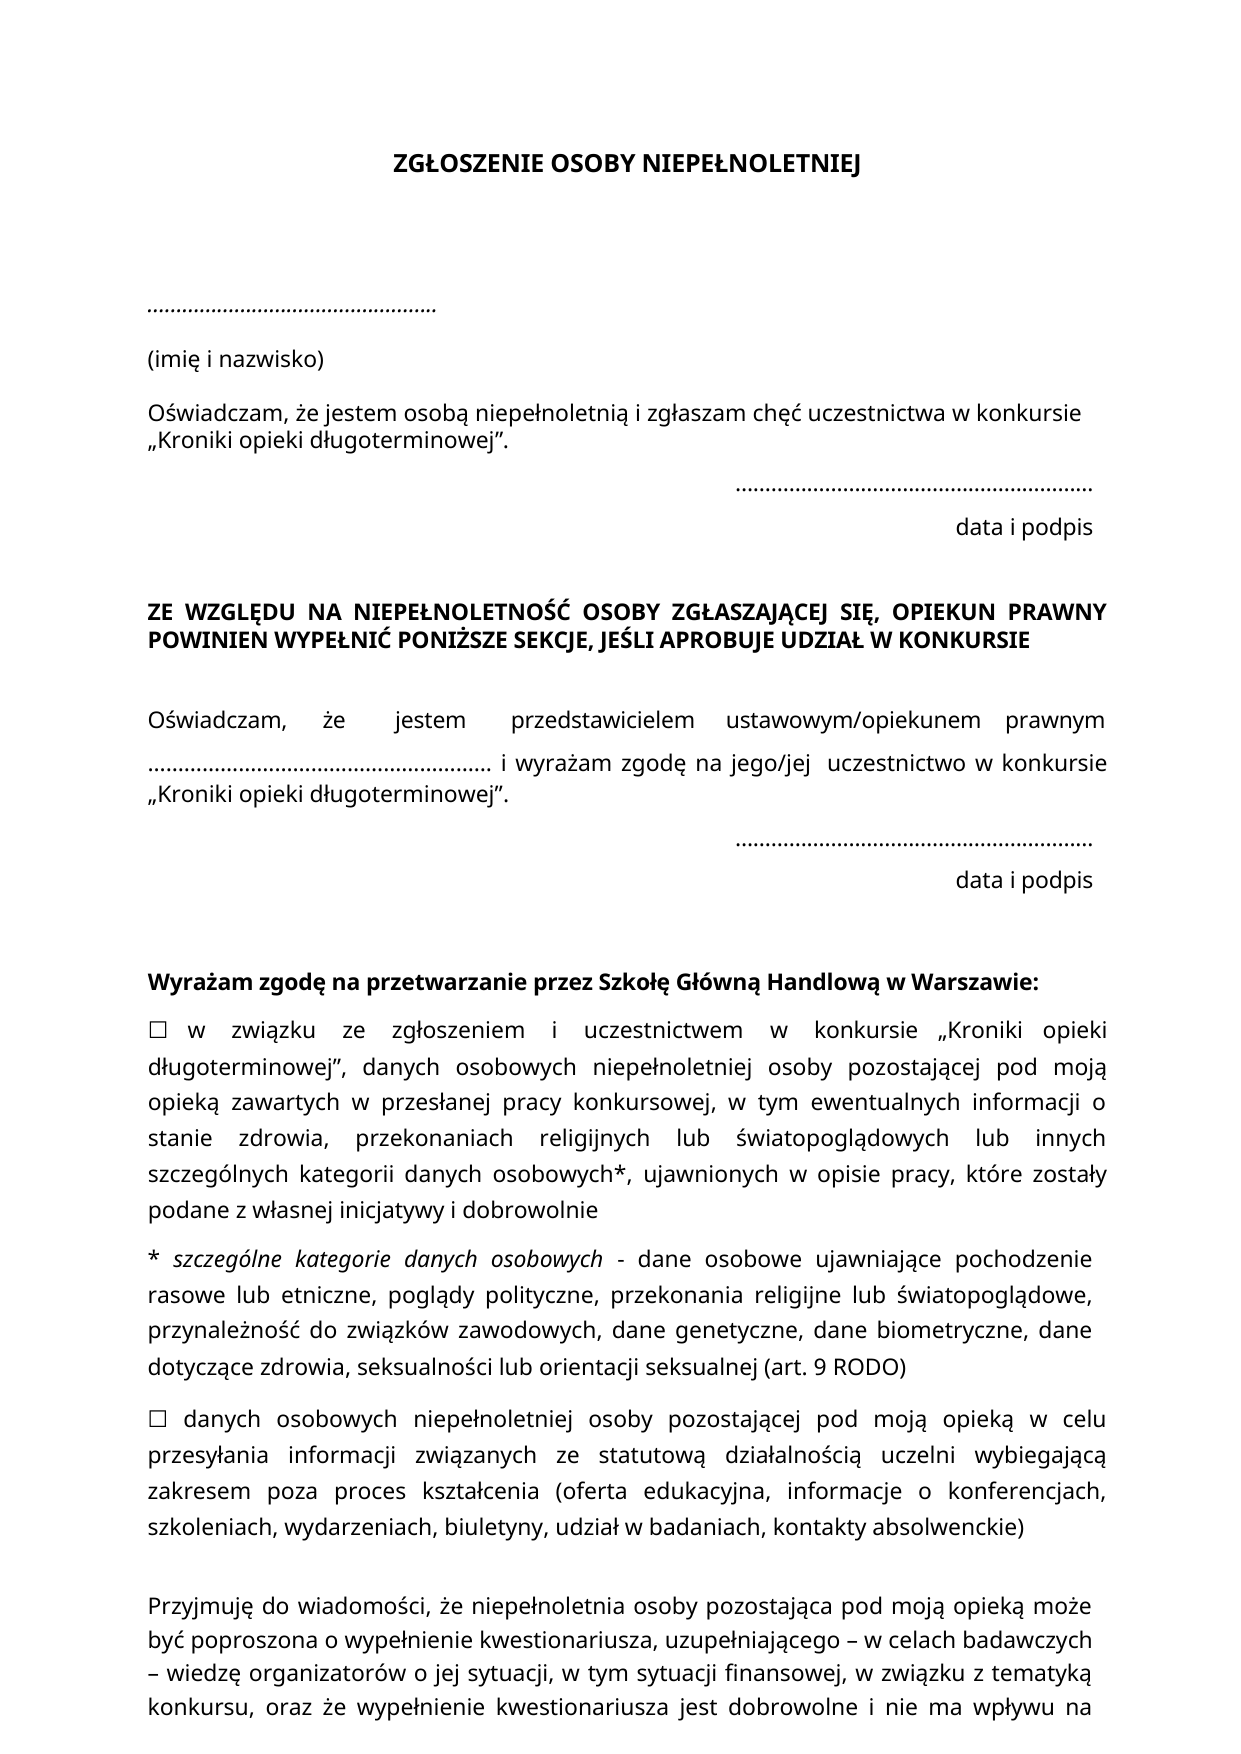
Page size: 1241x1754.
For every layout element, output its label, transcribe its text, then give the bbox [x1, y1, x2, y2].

text * szczególne kategorie danych osobowych - dane osobowe ujawniające pochodzenie rasowe lub etniczne, poglądy polityczne, przekonania religijne lub światopoglądowe, przynależność do związków zawodowych, dane genetyczne, dane biometryczne, dane dotyczące zdrowia, seksualności lub orientacji seksualnej (art. 9 RODO) [147, 1243, 1093, 1382]
text ………………………………………………… i wyrażam zgodę na jego/jej uczestnictwo w konkursie „Kroniki opieki długoterminowej”. [147, 747, 1107, 809]
text ZE WZGLĘDU NA NIEPEŁNOLETNOŚĆ OSOBY ZGŁASZAJĄCEJ SIĘ, OPIEKUN PRAWNY POWINIEN WYPEŁNIĆ PONIŻSZE SEKCJE, JEŚLI APROBUJE UDZIAŁ W KONKURSIE [147, 598, 1107, 654]
subtitle ZGŁOSZENIE OSOBY NIEPEŁNOLETNIEJ [147, 146, 1107, 180]
text Oświadczam, że jestem osobą niepełnoletnią i zgłaszam chęć uczestnictwa w konkursie „Kroniki opieki długoterminowej”. [147, 399, 1107, 454]
text danych osobowych niepełnoletniej osoby pozostającej pod moją opieką w celu przesyłania informacji związanych ze statutową działalnością uczelni wybiegającą zakresem poza proces kształcenia (oferta edukacyjna, informacje o konferencjach, szkoleniach, wydarzeniach, biuletyny, udział w badaniach, kontakty absolwenckie) [147, 1403, 1107, 1542]
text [147, 1590, 1093, 1722]
text (imię i nazwisko) [147, 343, 546, 374]
text …………………………………………………… [133, 822, 1093, 853]
text data i podpis [133, 511, 1093, 542]
text w związku ze zgłoszeniem i uczestnictwem w konkursie „Kroniki opieki długoterminowej”, danych osobowych niepełnoletniej osoby pozostającej pod moją opieką zawartych w przesłanej pracy konkursowej, w tym ewentualnych informacji o stanie zdrowia, przekonaniach religijnych lub światopoglądowych lub innych szczególnych kategorii danych osobowych*, ujawnionych w opisie pracy, które zostały podane z własnej inicjatywy i dobrowolnie [148, 1014, 1107, 1225]
text Wyrażam zgodę na przetwarzanie przez Szkołę Główną Handlową w Warszawie: [133, 966, 1107, 997]
text ………………………………………….. [147, 288, 546, 319]
text data i podpis [133, 864, 1093, 895]
text Oświadczam, że jestem przedstawicielem ustawowym/opiekunem prawnym [147, 707, 1107, 734]
text …………………………………………………… [133, 467, 1093, 498]
